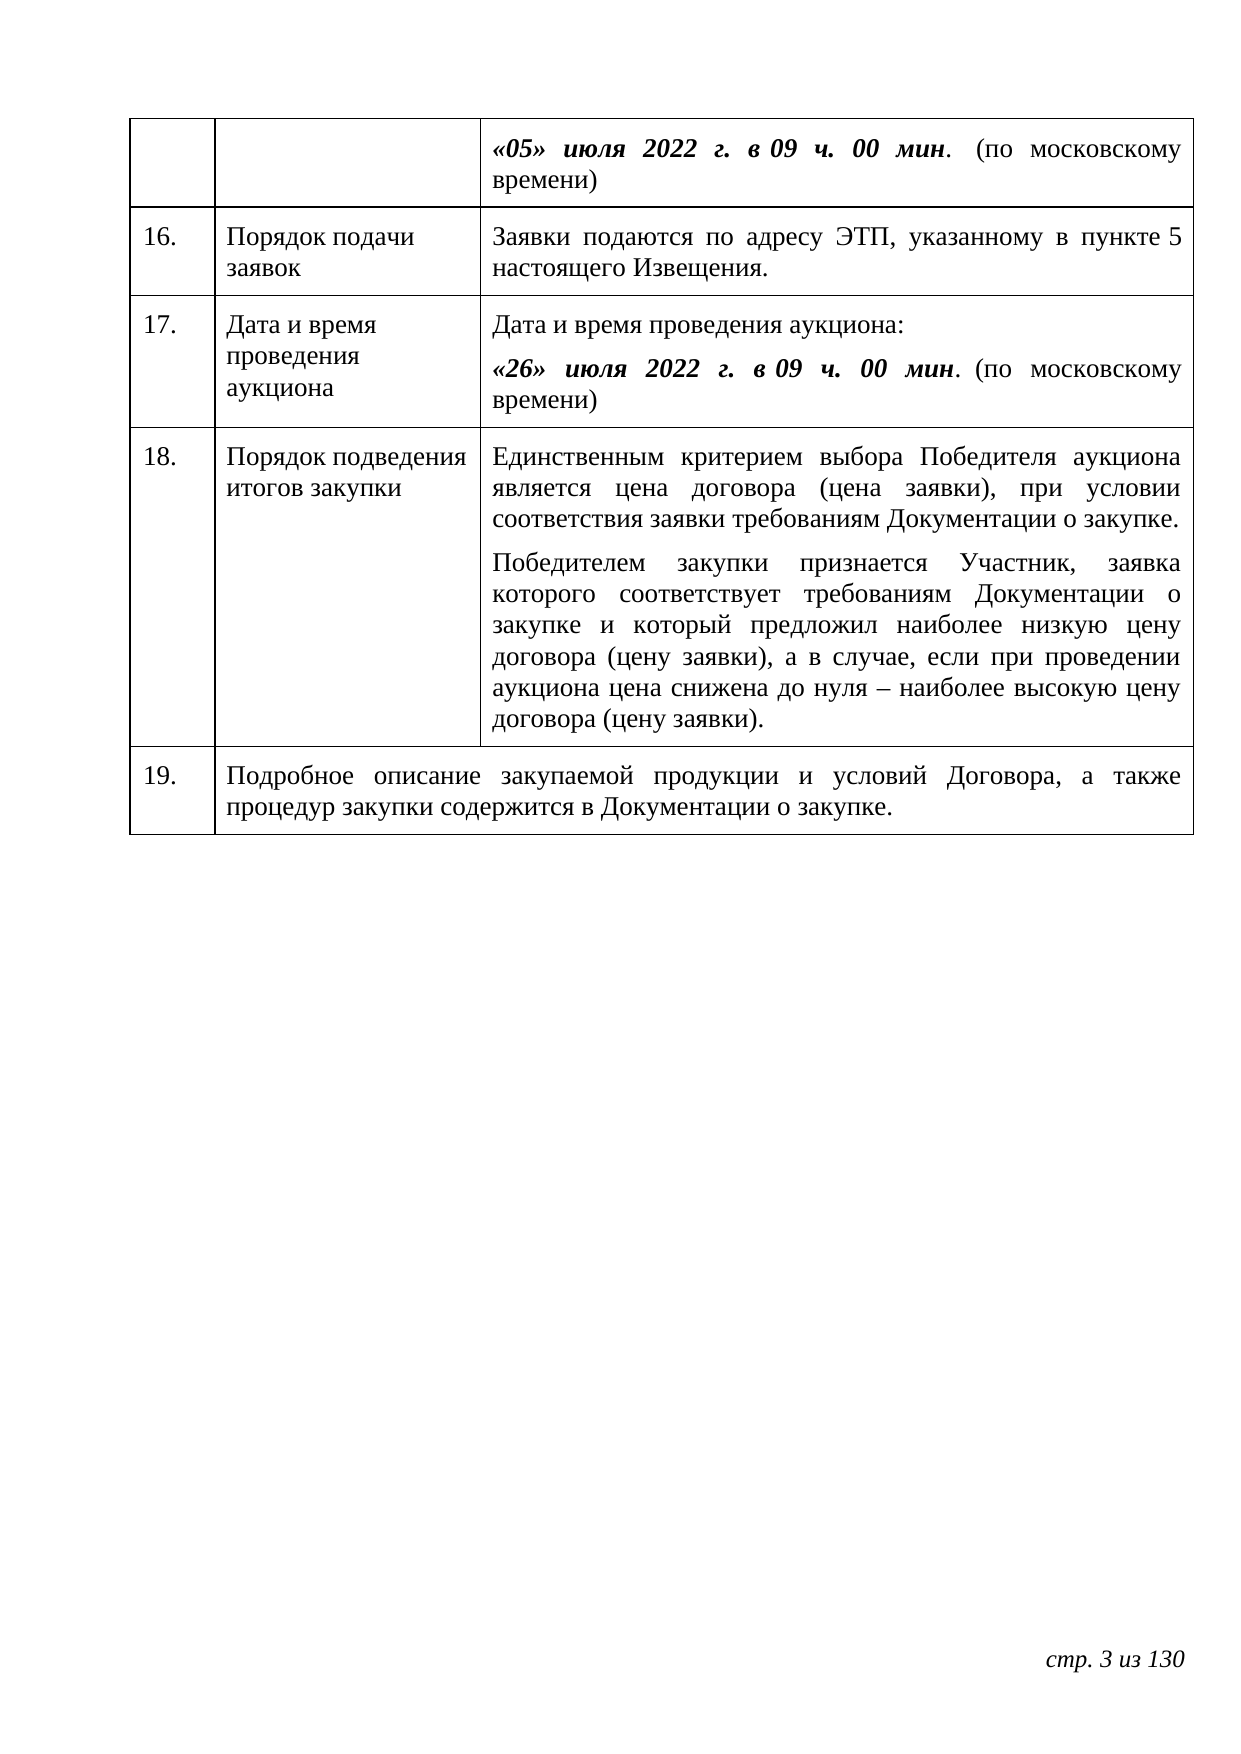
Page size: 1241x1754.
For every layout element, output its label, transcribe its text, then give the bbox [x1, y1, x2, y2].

table_cell Заявки подаются по адресу ЭТП, указанному в пункте 5 настоящего Извещения. [481, 208, 1193, 295]
table_cell Порядок подачи заявок [216, 208, 480, 295]
table_cell [131, 296, 214, 427]
table_cell Подробное описание закупаемой продукции и условий Договора, а также процедур закупки содержится в Документации о закупке. [216, 747, 1193, 834]
table_cell Дата и время проведения аукциона: «26» июля 2022 г. в 09 ч. 00 мин. (по московскому времени) [481, 296, 1193, 427]
table_cell Порядок подведения итогов закупки [216, 428, 480, 746]
table_cell [131, 428, 214, 746]
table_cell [216, 119, 480, 206]
table_cell [131, 119, 214, 206]
table_cell [131, 747, 214, 834]
table_cell [131, 208, 214, 295]
table_cell Дата и время проведения аукциона [216, 296, 480, 427]
table_cell Единственным критерием выбора Победителя аукциона является цена договора (цена заявки), при условии соответствия заявки требованиям Документации о закупке. Победителем закупки признается Участник, заявка которого соответствует требованиям Документации о закупке и который предложил наиболее низкую цену договора (цену заявки), а в случае, если при проведении аукциона цена снижена до нуля – наиболее высокую цену договора (цену заявки). [481, 428, 1193, 746]
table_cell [481, 119, 1193, 206]
